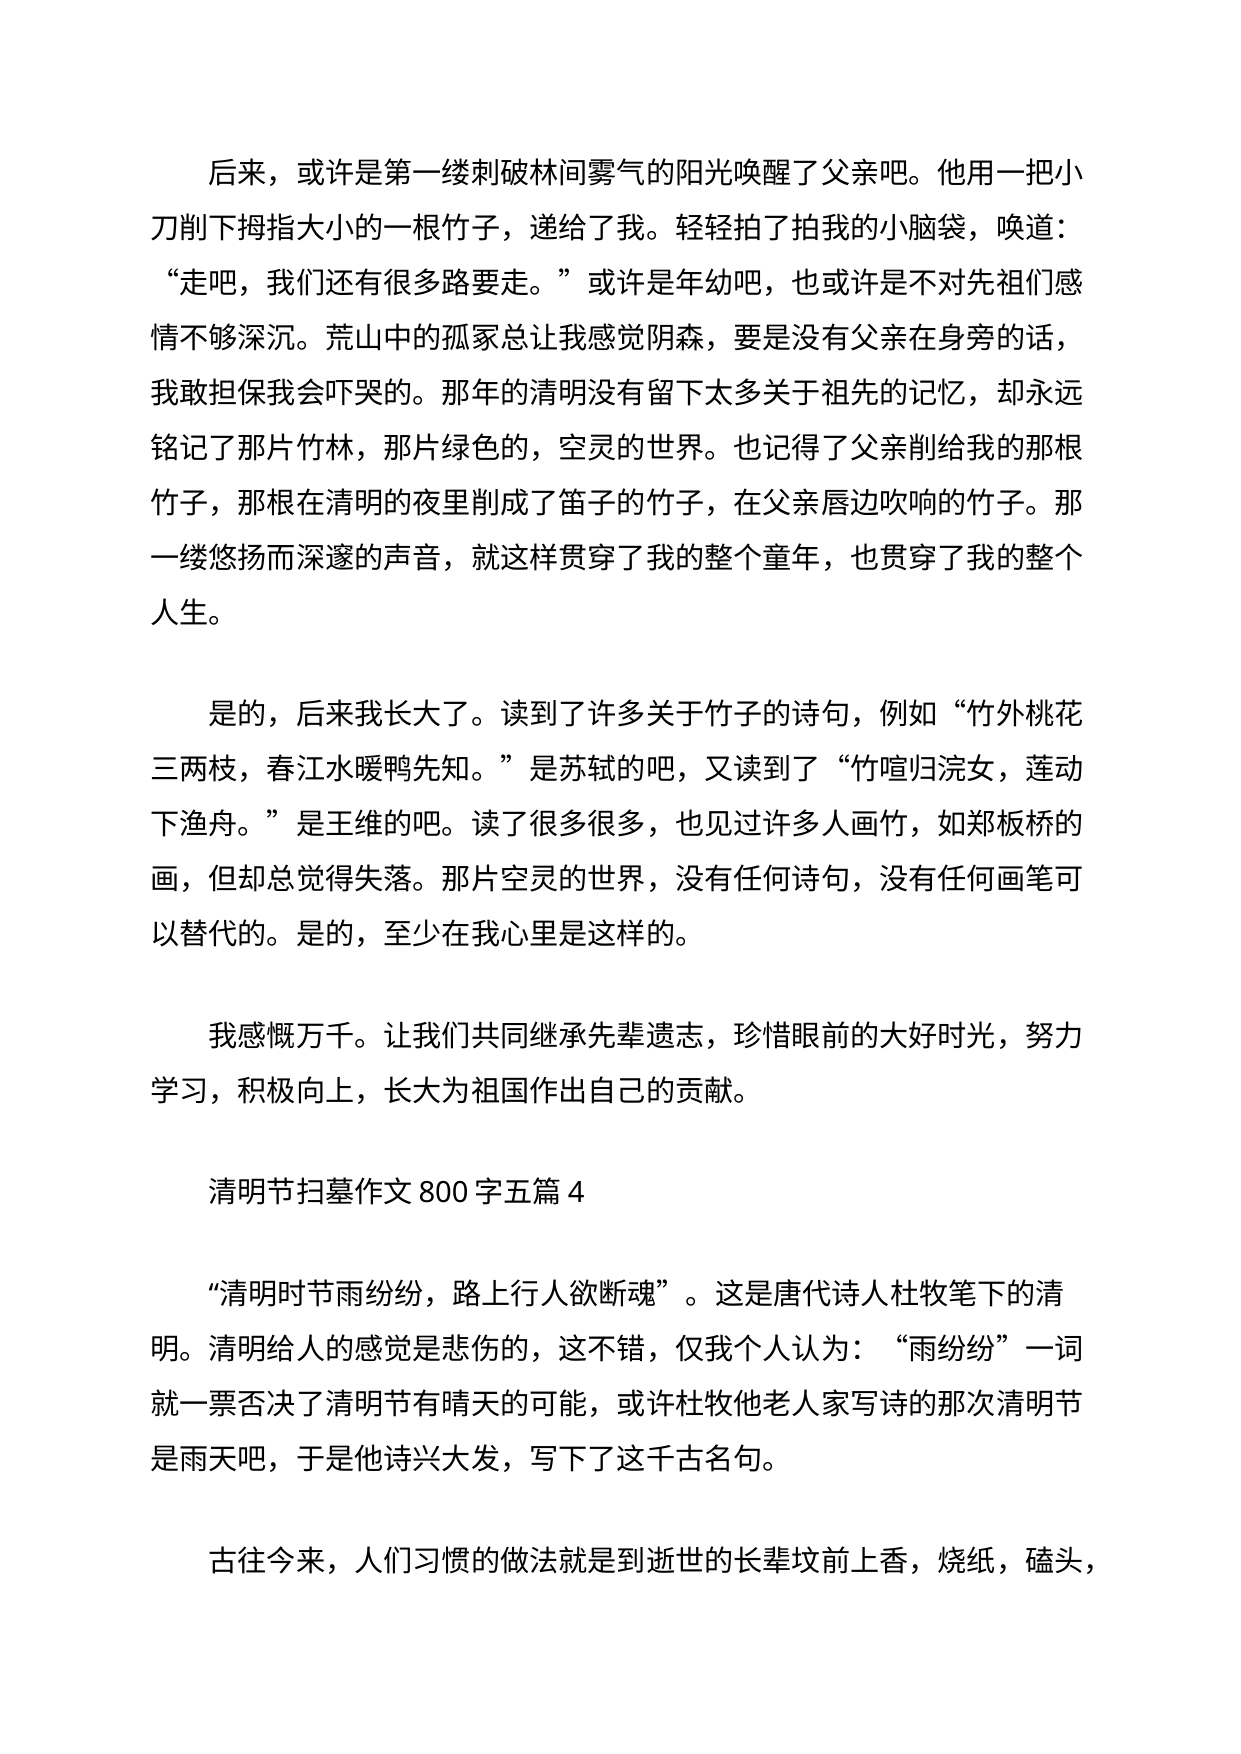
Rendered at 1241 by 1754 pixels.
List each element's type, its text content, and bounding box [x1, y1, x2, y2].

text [150, 1537, 1090, 1580]
text 我感慨万千。让我们共同继承先辈遗志，珍惜眼前的大好时光，努力学习，积极向上，长大为祖国作出自己的贡献。 [150, 1012, 1090, 1109]
text 后来，或许是第一缕刺破林间雾气的阳光唤醒了父亲吧。他用一把小刀削下拇指大小的一根竹子，递给了我。轻轻拍了拍我的小脑袋，唤道：“走吧，我们还有很多路要走。”或许是年幼吧，也或许是不对先祖们感情不够深沉。荒山中的孤冢总让我感觉阴森，要是没有父亲在身旁的话，我敢担保我会吓哭的。那年的清明没有留下太多关于祖先的记忆，却永远铭记了那片竹林，那片绿色的，空灵的世界。也记得了父亲削给我的那根竹子，那根在清明的夜里削成了笛子的竹子，在父亲唇边吹响的竹子。那一缕悠扬而深邃的声音，就这样贯穿了我的整个童年，也贯穿了我的整个人生。 [150, 150, 1090, 631]
text 是的，后来我长大了。读到了许多关于竹子的诗句，例如“竹外桃花三两枝，春江水暖鸭先知。”是苏轼的吧，又读到了“竹喧归浣女，莲动下渔舟。”是王维的吧。读了很多很多，也见过许多人画竹，如郑板桥的画，但却总觉得失落。那片空灵的世界，没有任何诗句，没有任何画笔可以替代的。是的，至少在我心里是这样的。 [150, 691, 1090, 953]
text “清明时节雨纷纷，路上行人欲断魂”。这是唐代诗人杜牧笔下的清明。清明给人的感觉是悲伤的，这不错，仅我个人认为：“雨纷纷”一词就一票否决了清明节有晴天的可能，或许杜牧他老人家写诗的那次清明节是雨天吧，于是他诗兴大发，写下了这千古名句。 [150, 1271, 1090, 1478]
text 清明节扫墓作文800字五篇4 [150, 1169, 1090, 1211]
